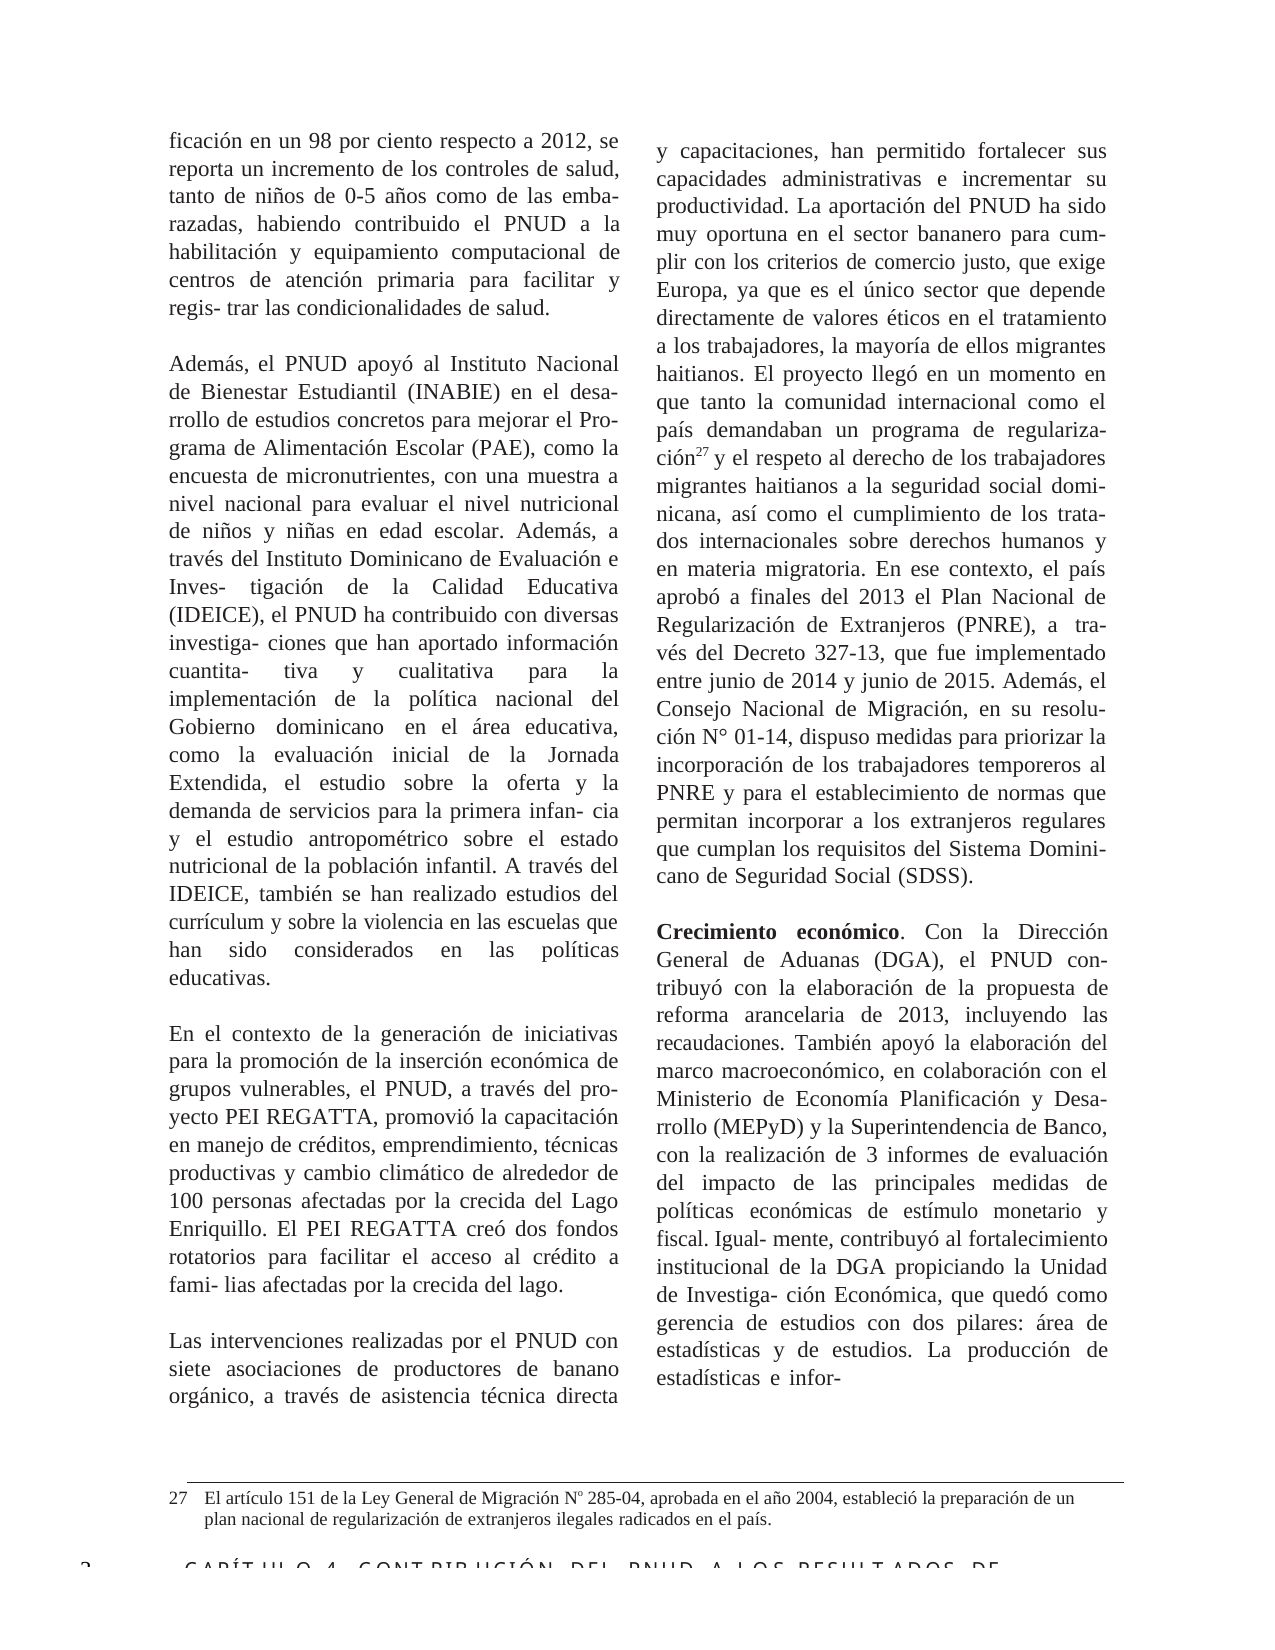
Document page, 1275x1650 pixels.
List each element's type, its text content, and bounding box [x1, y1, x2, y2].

text En el contexto de la generación de iniciativas para la promoción de la inserción económica de grupos vulnerables, el PNUD, a través del pro- yecto PEI REGATTA, promovió la capacitación en manejo de créditos, emprendimiento, técnicas productivas y cambio climático de alrededor de 100 personas afectadas por la crecida del Lago Enriquillo. El PEI REGATTA creó dos fondos rotatorios para facilitar el acceso al crédito a fami- lias afectadas por la crecida del lago. [169, 1020, 619, 1297]
list El artículo 151 de la Ley General de Migración No 285-04, aprobada en el año 2004, estableció la preparación de un plan nacional de regularización de extranjeros ilegales radicados en el país. [169, 1488, 1107, 1529]
text y capacitaciones, han permitido fortalecer sus capacidades administrativas e incrementar su productividad. La aportación del PNUD ha sido muy oportuna en el sector bananero para cum- plir con los criterios de comercio justo, que exige Europa, ya que es el único sector que depende directamente de valores éticos en el tratamiento a los trabajadores, la mayoría de ellos migrantes haitianos. El proyecto llegó en un momento en que tanto la comunidad internacional como el país demandaban un programa de regulariza- ción27 y el respeto al derecho de los trabajadores migrantes haitianos a la seguridad social domi- nicana, así como el cumplimiento de los trata- dos internacionales sobre derechos humanos y en materia migratoria. En ese contexto, el país aprobó a finales del 2013 el Plan Nacional de Regularización de Extranjeros (PNRE), a tra- vés del Decreto 327-13, que fue implementado entre junio de 2014 y junio de 2015. Además, el Consejo Nacional de Migración, en su resolu- ción N° 01-14, dispuso medidas para priorizar la incorporación de los trabajadores temporeros al PNRE y para el establecimiento de normas que permitan incorporar a los extranjeros regulares que cumplan los requisitos del Sistema Domini- cano de Seguridad Social (SDSS). [656, 137, 1107, 889]
text ficación en un 98 por ciento respecto a 2012, se reporta un incremento de los controles de salud, tanto de niños de 0-5 años como de las emba- razadas, habiendo contribuido el PNUD a la habilitación y equipamiento computacional de centros de atención primaria para facilitar y regis- trar las condicionalidades de salud. [169, 127, 620, 321]
text Además, el PNUD apoyó al Instituto Nacional de Bienestar Estudiantil (INABIE) en el desa- rrollo de estudios concretos para mejorar el Pro- grama de Alimentación Escolar (PAE), como la encuesta de micronutrientes, con una muestra a nivel nacional para evaluar el nivel nutricional de niños y niñas en edad escolar. Además, a través del Instituto Dominicano de Evaluación e Inves- tigación de la Calidad Educativa (IDEICE), el PNUD ha contribuido con diversas investiga- ciones que han aportado información cuantita- tiva y cualitativa para la implementación de la política nacional del Gobierno dominicano en el área educativa, como la evaluación inicial de la Jornada Extendida, el estudio sobre la oferta y la demanda de servicios para la primera infan- cia y el estudio antropométrico sobre el estado nutricional de la población infantil. A través del IDEICE, también se han realizado estudios del currículum y sobre la violencia en las escuelas que han sido considerados en las políticas educativas. [169, 350, 619, 991]
text Crecimiento económico. Con la Dirección General de Aduanas (DGA), el PNUD con- tribuyó con la elaboración de la propuesta de reforma arancelaria de 2013, incluyendo las recaudaciones. También apoyó la elaboración del marco macroeconómico, en colaboración con el Ministerio de Economía Planificación y Desa- rrollo (MEPyD) y la Superintendencia de Banco, con la realización de 3 informes de evaluación del impacto de las principales medidas de políticas económicas de estímulo monetario y fiscal. Igual- mente, contribuyó al fortalecimiento institucional de la DGA propiciando la Unidad de Investiga- ción Económica, que quedó como gerencia de estudios con dos pilares: área de estadísticas y de estudios. La producción de estadísticas e infor- [656, 918, 1108, 1391]
text Las intervenciones realizadas por el PNUD con siete asociaciones de productores de banano orgánico, a través de asistencia técnica directa [169, 1327, 619, 1409]
